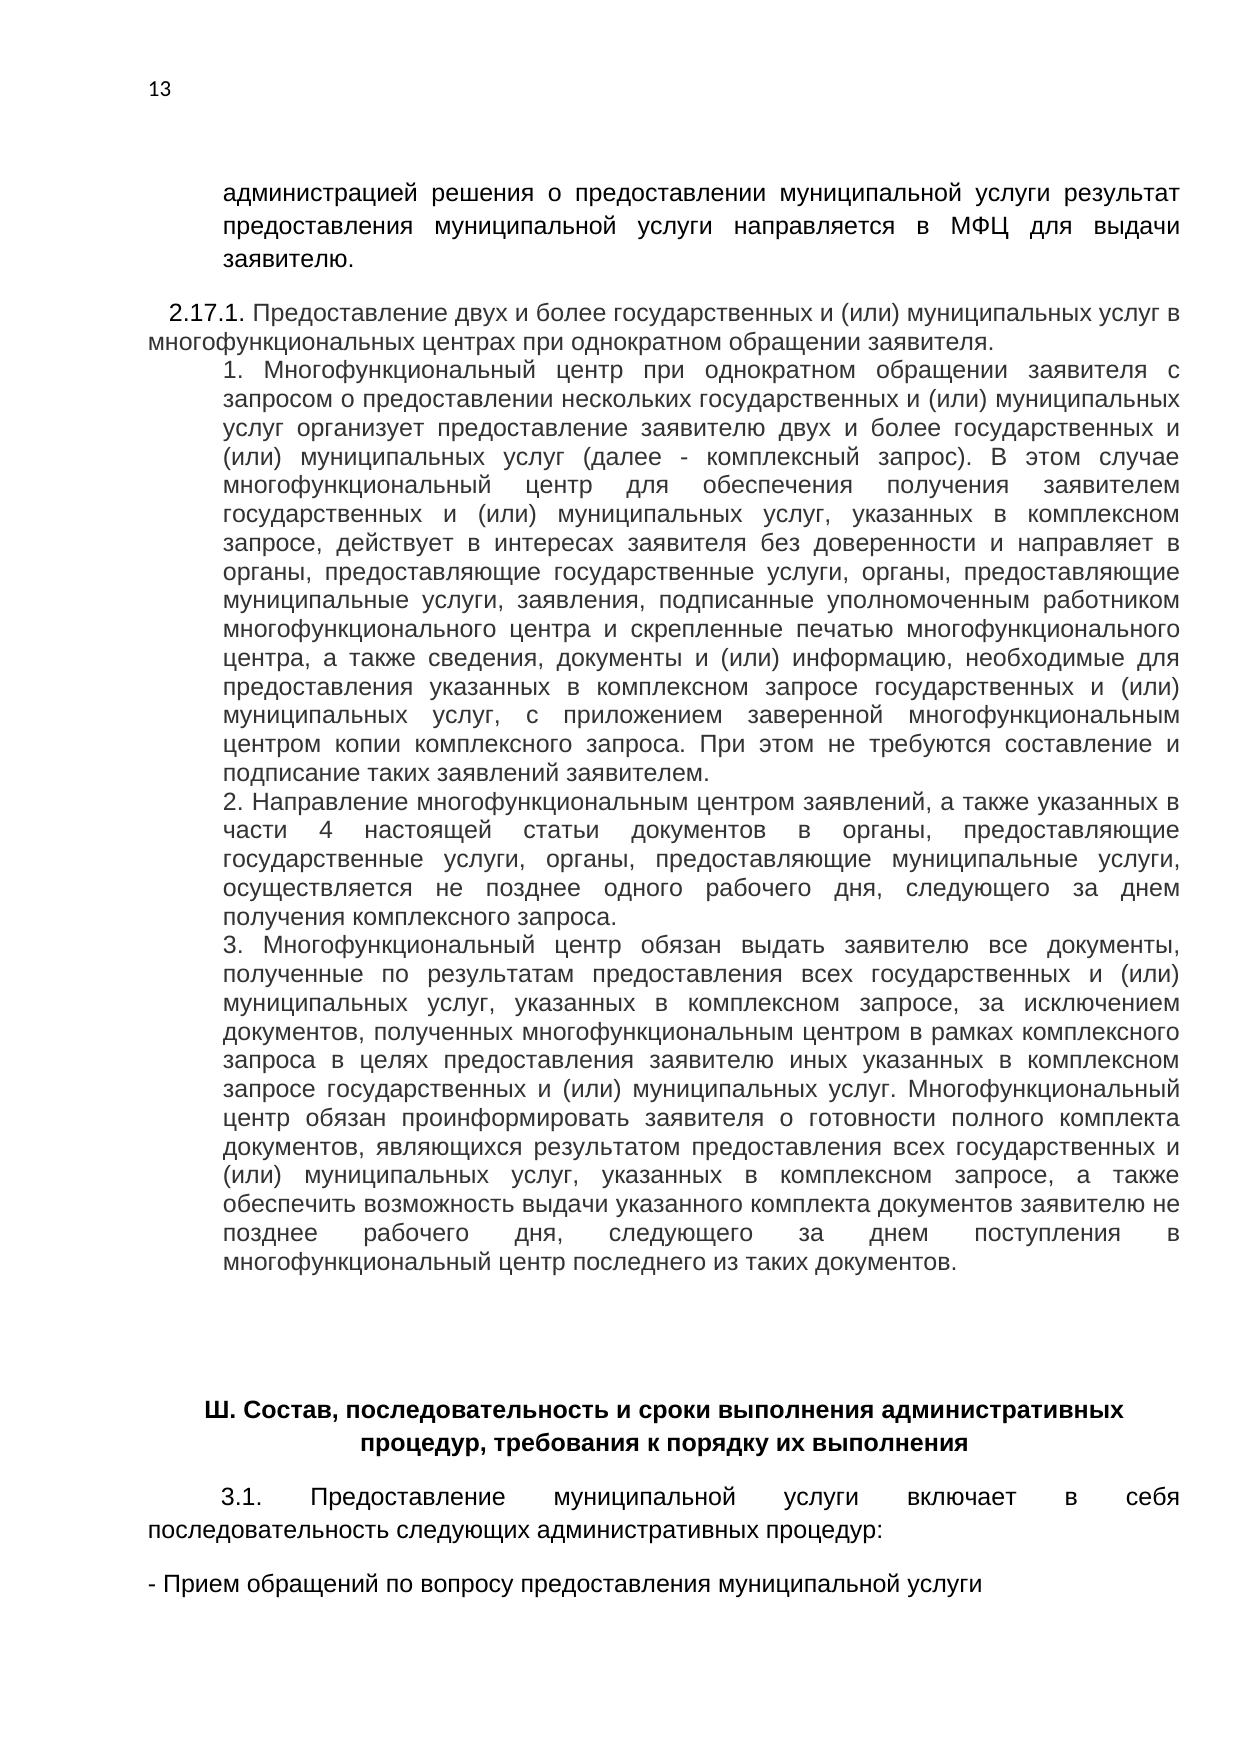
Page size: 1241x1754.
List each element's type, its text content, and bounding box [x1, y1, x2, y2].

list 2. Направление многофункциональным центром заявлений, а также указанных в части 4 настоящей статьи документов в органы, предоставляющие государственные услуги, органы, предоставляющие муниципальные услуги, осуществляется не позднее одного рабочего дня, следующего за днем получения комплексного запроса. [223, 786, 1181, 930]
text Ш. Состав, последовательность и сроки выполнения административных процедур, требования к порядку их выполнения [148, 1395, 1181, 1457]
list 2.17.1. Предоставление двух и более государственных и (или) муниципальных услуг в многофункциональных центрах при однократном обращении заявителя. [148, 298, 1181, 355]
list 3. Многофункциональный центр обязан выдать заявителю все документы, полученные по результатам предоставления всех государственных и (или) муниципальных услуг, указанных в комплексном запросе, за исключением документов, полученных многофункциональным центром в рамках комплексного запроса в целях предоставления заявителю иных указанных в комплексном запросе государственных и (или) муниципальных услуг. Многофункциональный центр обязан проинформировать заявителя о готовности полного комплекта документов, являющихся результатом предоставления всех государственных и (или) муниципальных услуг, указанных в комплексном запросе, а также обеспечить возможность выдачи указанного комплекта документов заявителю не позднее рабочего дня, следующего за днем поступления в многофункциональный центр последнего из таких документов. [223, 930, 1181, 1275]
text - Прием обращений по вопросу предоставления муниципальной услуги [148, 1569, 1181, 1598]
text 3.1. Предоставление муниципальной услуги включает в себя последовательность следующих административных процедур: [148, 1482, 1181, 1544]
list 1. Многофункциональный центр при однократном обращении заявителя с запросом о предоставлении нескольких государственных и (или) муниципальных услуг организует предоставление заявителю двух и более государственных и (или) муниципальных услуг (далее - комплексный запрос). В этом случае многофункциональный центр для обеспечения получения заявителем государственных и (или) муниципальных услуг, указанных в комплексном запросе, действует в интересах заявителя без доверенности и направляет в органы, предоставляющие государственные услуги, органы, предоставляющие муниципальные услуги, заявления, подписанные уполномоченным работником многофункционального центра и скрепленные печатью многофункционального центра, а также сведения, документы и (или) информацию, необходимые для предоставления указанных в комплексном запросе государственных и (или) муниципальных услуг, с приложением заверенной многофункциональным центром копии комплексного запроса. При этом не требуются составление и подписание таких заявлений заявителем. [223, 355, 1181, 786]
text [223, 178, 1181, 273]
